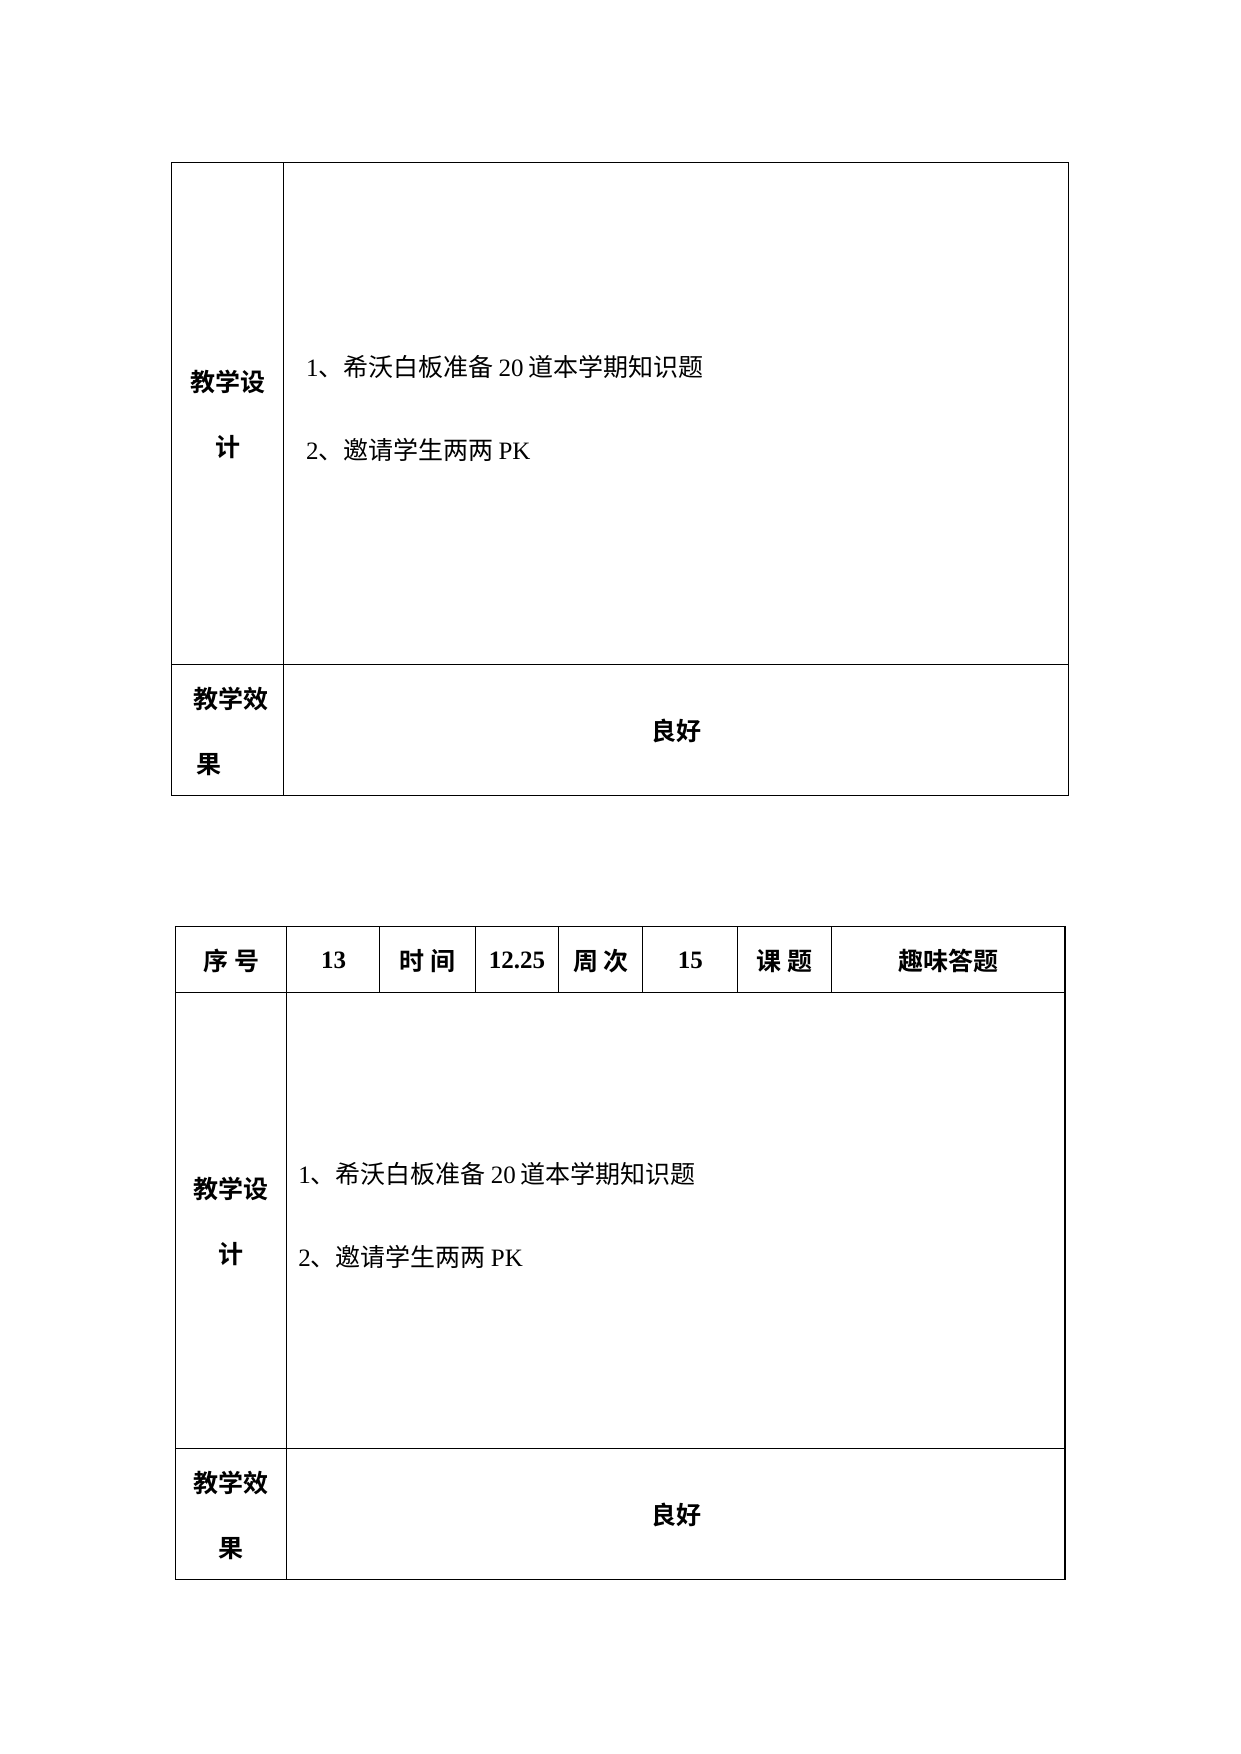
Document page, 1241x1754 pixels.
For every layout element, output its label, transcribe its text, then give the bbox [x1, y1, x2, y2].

table_cell 教学效果 [172, 665, 283, 795]
table_header 趣味答题 [832, 927, 1064, 992]
table_cell 1、希沃白板准备20道本学期知识题 2、邀请学生两两PK [287, 993, 1064, 1448]
table_header 12.25 [476, 927, 558, 992]
table_cell 良好 [287, 1449, 1064, 1579]
table_header 时 间 [380, 927, 475, 992]
table_header 周 次 [559, 927, 642, 992]
table_header 15 [643, 927, 737, 992]
table_cell 教学设计 [172, 163, 283, 664]
table_cell 希沃白板准备20道本学期知识题 邀请学生两两PK [284, 163, 1068, 664]
table_header 13 [287, 927, 379, 992]
table_cell 教学设计 [176, 993, 286, 1448]
table_cell 良好 [284, 665, 1068, 795]
table_header 序 号 [176, 927, 286, 992]
table_cell 教学效果 [176, 1449, 286, 1579]
table_header 课 题 [738, 927, 831, 992]
